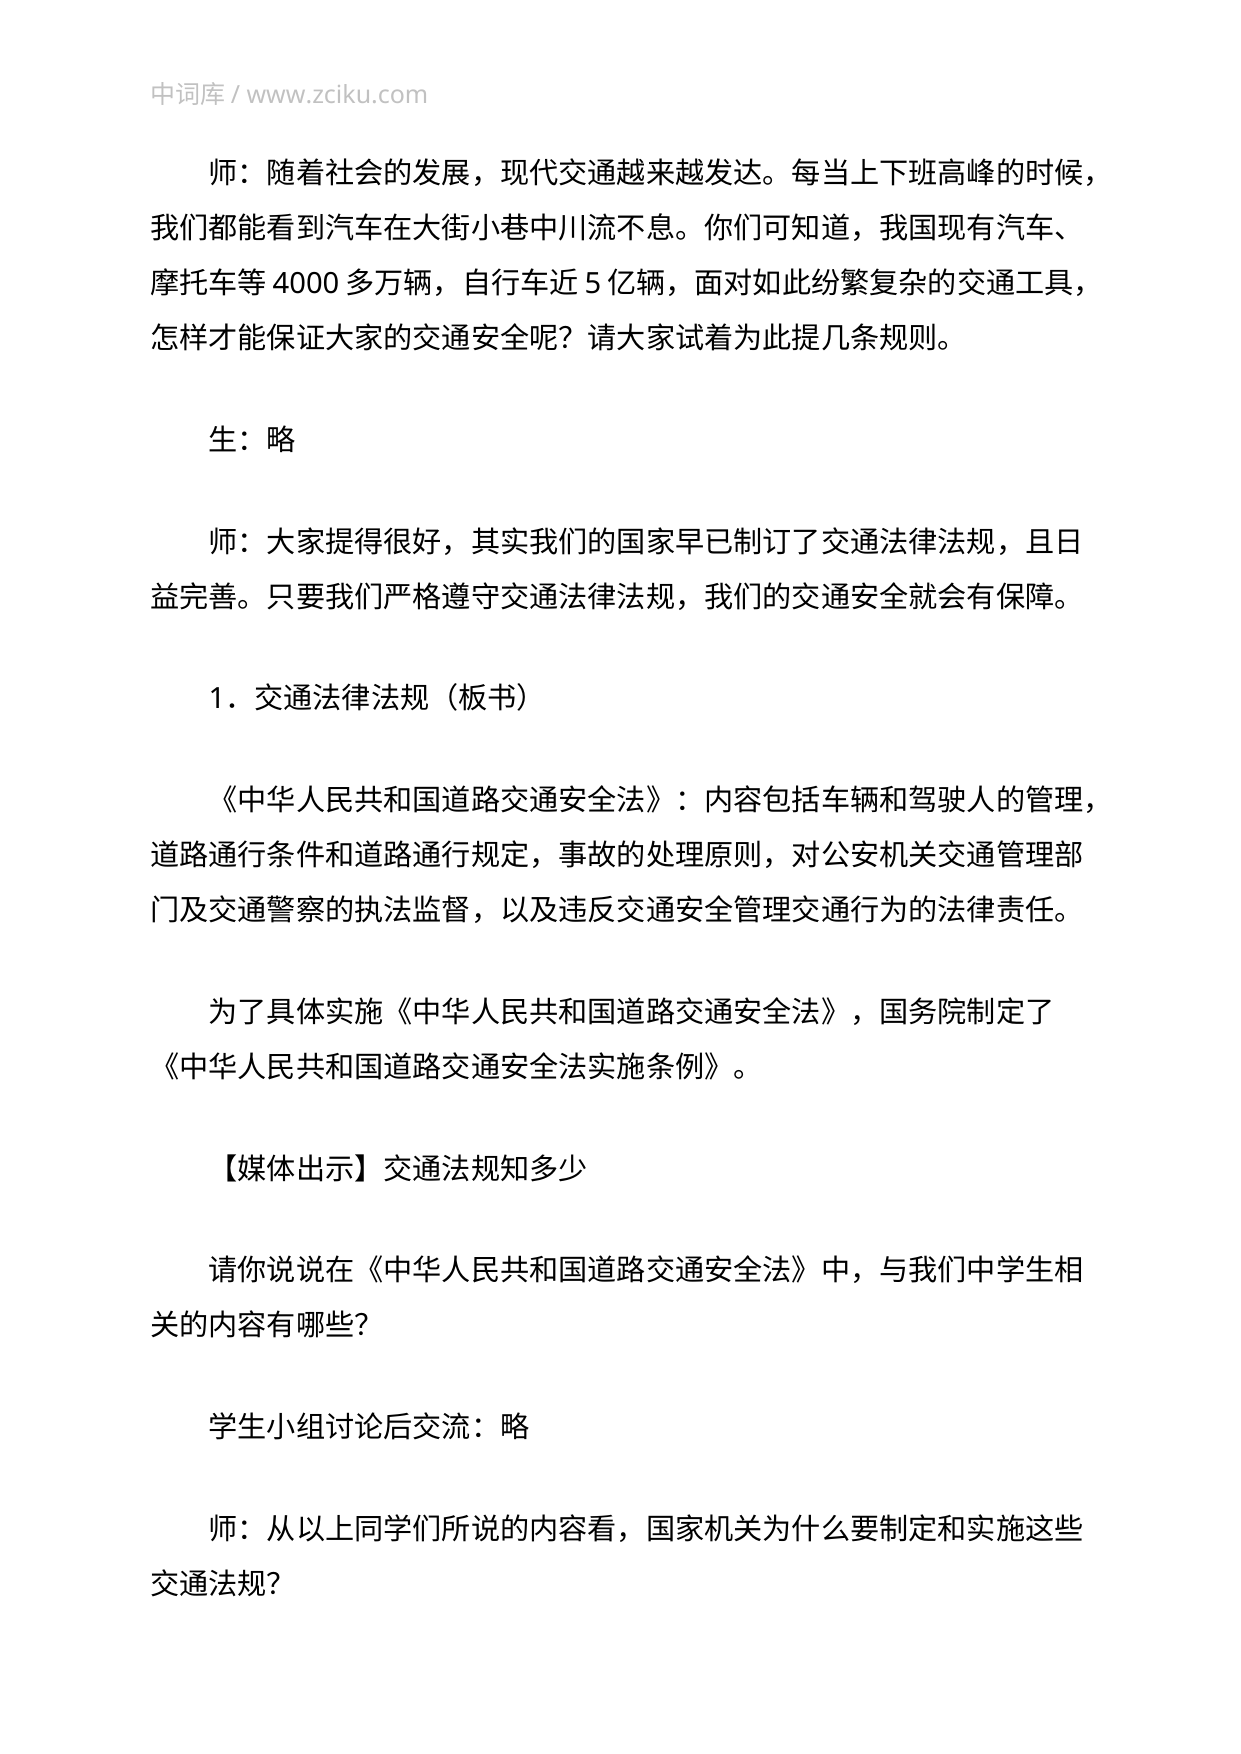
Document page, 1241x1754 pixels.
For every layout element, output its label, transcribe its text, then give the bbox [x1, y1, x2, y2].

text 学生小组讨论后交流：略 [150, 1404, 1090, 1446]
text 师：大家提得很好，其实我们的国家早已制订了交通法律法规，且日益完善。只要我们严格遵守交通法律法规，我们的交通安全就会有保障。 [150, 518, 1090, 616]
text 1．交通法律法规（板书） [150, 675, 1090, 717]
text 【媒体出示】交通法规知多少 [150, 1145, 1090, 1187]
text 师：从以上同学们所说的内容看，国家机关为什么要制定和实施这些交通法规？ [150, 1505, 1090, 1603]
text 师：随着社会的发展，现代交通越来越发达。每当上下班高峰的时候，我们都能看到汽车在大街小巷中川流不息。你们可知道，我国现有汽车、摩托车等4000多万辆，自行车近5亿辆，面对如此纷繁复杂的交通工具，怎样才能保证大家的交通安全呢？请大家试着为此提几条规则。 [150, 150, 1090, 357]
text 生：略 [150, 417, 1090, 459]
text 请你说说在《中华人民共和国道路交通安全法》中，与我们中学生相关的内容有哪些？ [150, 1247, 1090, 1344]
text 为了具体实施《中华人民共和国道路交通安全法》，国务院制定了《中华人民共和国道路交通安全法实施条例》。 [150, 988, 1090, 1086]
text 《中华人民共和国道路交通安全法》：内容包括车辆和驾驶人的管理，道路通行条件和道路通行规定，事故的处理原则，对公安机关交通管理部门及交通警察的执法监督，以及违反交通安全管理交通行为的法律责任。 [150, 777, 1090, 929]
